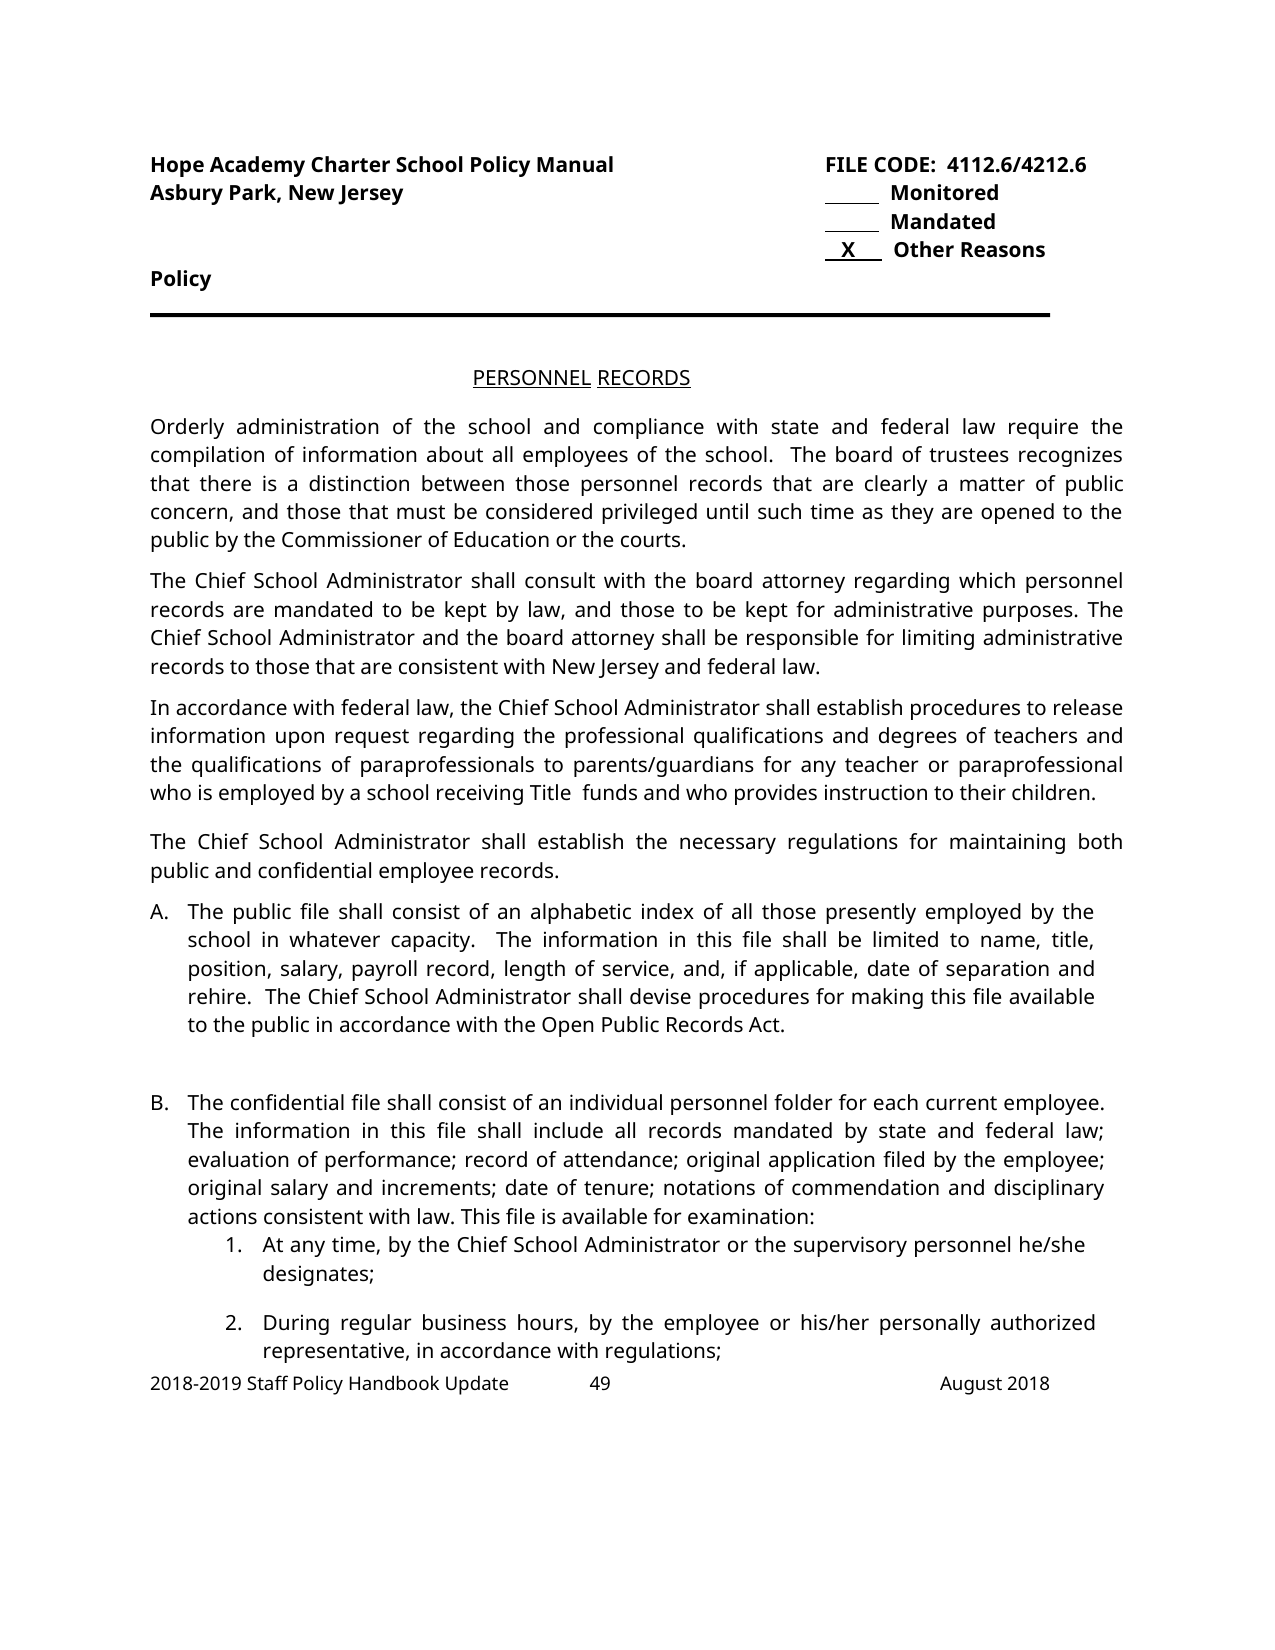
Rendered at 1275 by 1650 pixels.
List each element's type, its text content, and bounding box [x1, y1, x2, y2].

text Hope Academy Charter School Policy Manual FILE CODE: 4112.6/4212.6 [150, 150, 1125, 178]
text X Other Reasons [150, 235, 1125, 264]
list The confidential file shall consist of an individual personnel folder for each current employee. The information in this file shall include all records mandated by state and federal law; evaluation of performance; record of attendance; original application filed by the employee; original salary and increments; date of tenure; notations of commendation and disciplinary actions consistent with law. This file is available for examination: [150, 1088, 1106, 1230]
text Mandated [150, 207, 1125, 235]
text The Chief School Administrator shall establish the necessary regulations for maintaining both public and confidential employee records. [150, 827, 1125, 884]
text Policy [150, 264, 1125, 292]
list At any time, by the Chief School Administrator or the supervisory personnel he/she designates; [225, 1230, 1087, 1287]
list The public file shall consist of an alphabetic index of all those presently employed by the school in whatever capacity. The information in this file shall be limited to name, title, position, salary, payroll record, length of service, and, if applicable, date of separation and rehire. The Chief School Administrator shall devise procedures for making this file available to the public in accordance with the Open Public Records Act. [150, 897, 1097, 1039]
text In accordance with federal law, the Chief School Administrator shall establish procedures to release information upon request regarding the professional qualifications and degrees of teachers and the qualifications of paraprofessionals to parents/guardians for any teacher or paraprofessional who is employed by a school receiving Title funds and who provides instruction to their children. [150, 693, 1125, 807]
list During regular business hours, by the employee or his/her personally authorized representative, in accordance with regulations; [225, 1308, 1097, 1365]
text Orderly administration of the school and compliance with state and federal law require the compilation of information about all employees of the school. The board of trustees recognizes that there is a distinction between those personnel records that are clearly a matter of public concern, and those that must be considered privileged until such time as they are opened to the public by the Commissioner of Education or the courts. [150, 412, 1125, 554]
text PERSONNEL RECORDS [150, 363, 1012, 391]
text The Chief School Administrator shall consult with the board attorney regarding which personnel records are mandated to be kept by law, and those to be kept for administrative purposes. The Chief School Administrator and the board attorney shall be responsible for limiting administrative records to those that are consistent with New Jersey and federal law. [150, 567, 1125, 680]
text Asbury Park, New Jersey Monitored [150, 178, 1125, 207]
